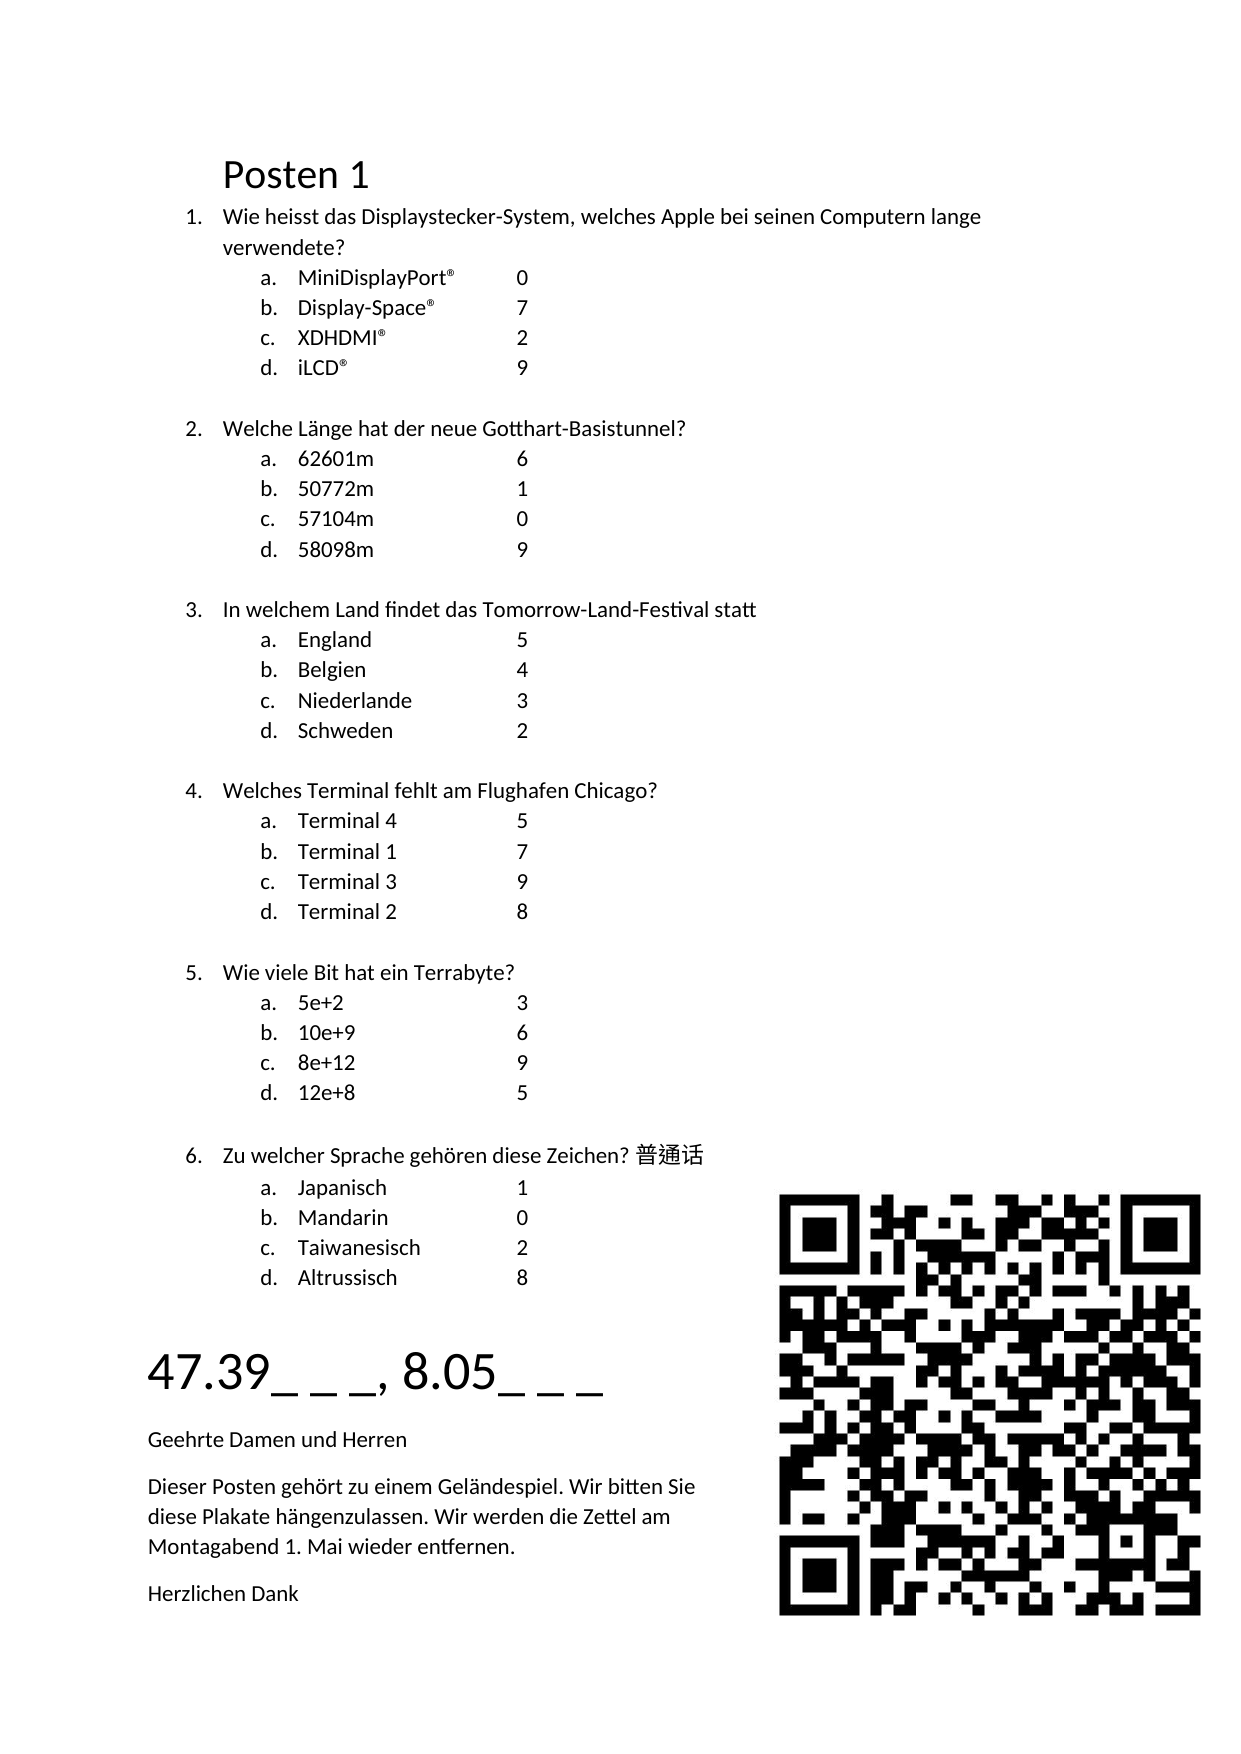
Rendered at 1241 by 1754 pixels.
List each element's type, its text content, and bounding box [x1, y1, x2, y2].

picture [768, 1183, 1210, 1624]
list Wie heisst das Displaystecker-System, welches Apple bei seinen Computern lange verwendete? [185, 202, 1093, 261]
list 12e+8 5 [260, 1078, 1093, 1107]
list 10e+9 6 [260, 1018, 1093, 1046]
list 57104m 0 [260, 504, 1093, 533]
list Terminal 2 8 [260, 897, 1093, 925]
list England 5 [260, 625, 1093, 653]
list Belgien 4 [260, 656, 1093, 684]
list 5e+2 3 [260, 988, 1093, 1016]
list Posten 1 [223, 148, 1093, 198]
text Geehrte Damen und Herren [148, 1425, 768, 1453]
list 58098m 9 [260, 535, 1093, 563]
list 8e+12 9 [260, 1048, 1093, 1076]
list Terminal 4 5 [260, 807, 1093, 835]
list In welchem Land findet das Tomorrow-Land-Festival statt [185, 595, 1093, 623]
list Terminal 1 7 [260, 837, 1093, 865]
list Welches Terminal fehlt am Flughafen Chicago? [185, 776, 1093, 804]
list Display-Space® 7 [260, 293, 1093, 321]
text Herzlichen Dank [148, 1579, 768, 1607]
list Mandarin 0 [260, 1203, 768, 1231]
list 62601m 6 [260, 444, 1093, 472]
list Japanisch 1 [260, 1173, 1093, 1201]
list Terminal 3 9 [260, 867, 1093, 895]
list Altrussisch 8 [260, 1263, 768, 1291]
list Taiwanesisch 2 [260, 1233, 768, 1261]
list iLCD® 9 [260, 353, 1093, 382]
text 47.39_ _ _, 8.05_ _ _ [148, 1310, 768, 1403]
list MiniDisplayPort® 0 [260, 263, 1093, 291]
text Dieser Posten gehört zu einem Geländespiel. Wir bitten Sie diese Plakate hängenzulassen. Wir werden die Zettel am Montagabend 1. Mai wieder entfernen. [148, 1472, 768, 1560]
list XDHDMI® 2 [260, 323, 1093, 351]
list Welche Länge hat der neue Gotthart-Basistunnel? [185, 414, 1093, 442]
list Zu welcher Sprache gehören diese Zeichen? 普通话 [185, 1139, 1093, 1170]
list Schweden 2 [260, 716, 1093, 744]
list Wie viele Bit hat ein Terrabyte? [185, 958, 1093, 986]
list Niederlande 3 [260, 686, 1093, 714]
list 50772m 1 [260, 474, 1093, 502]
